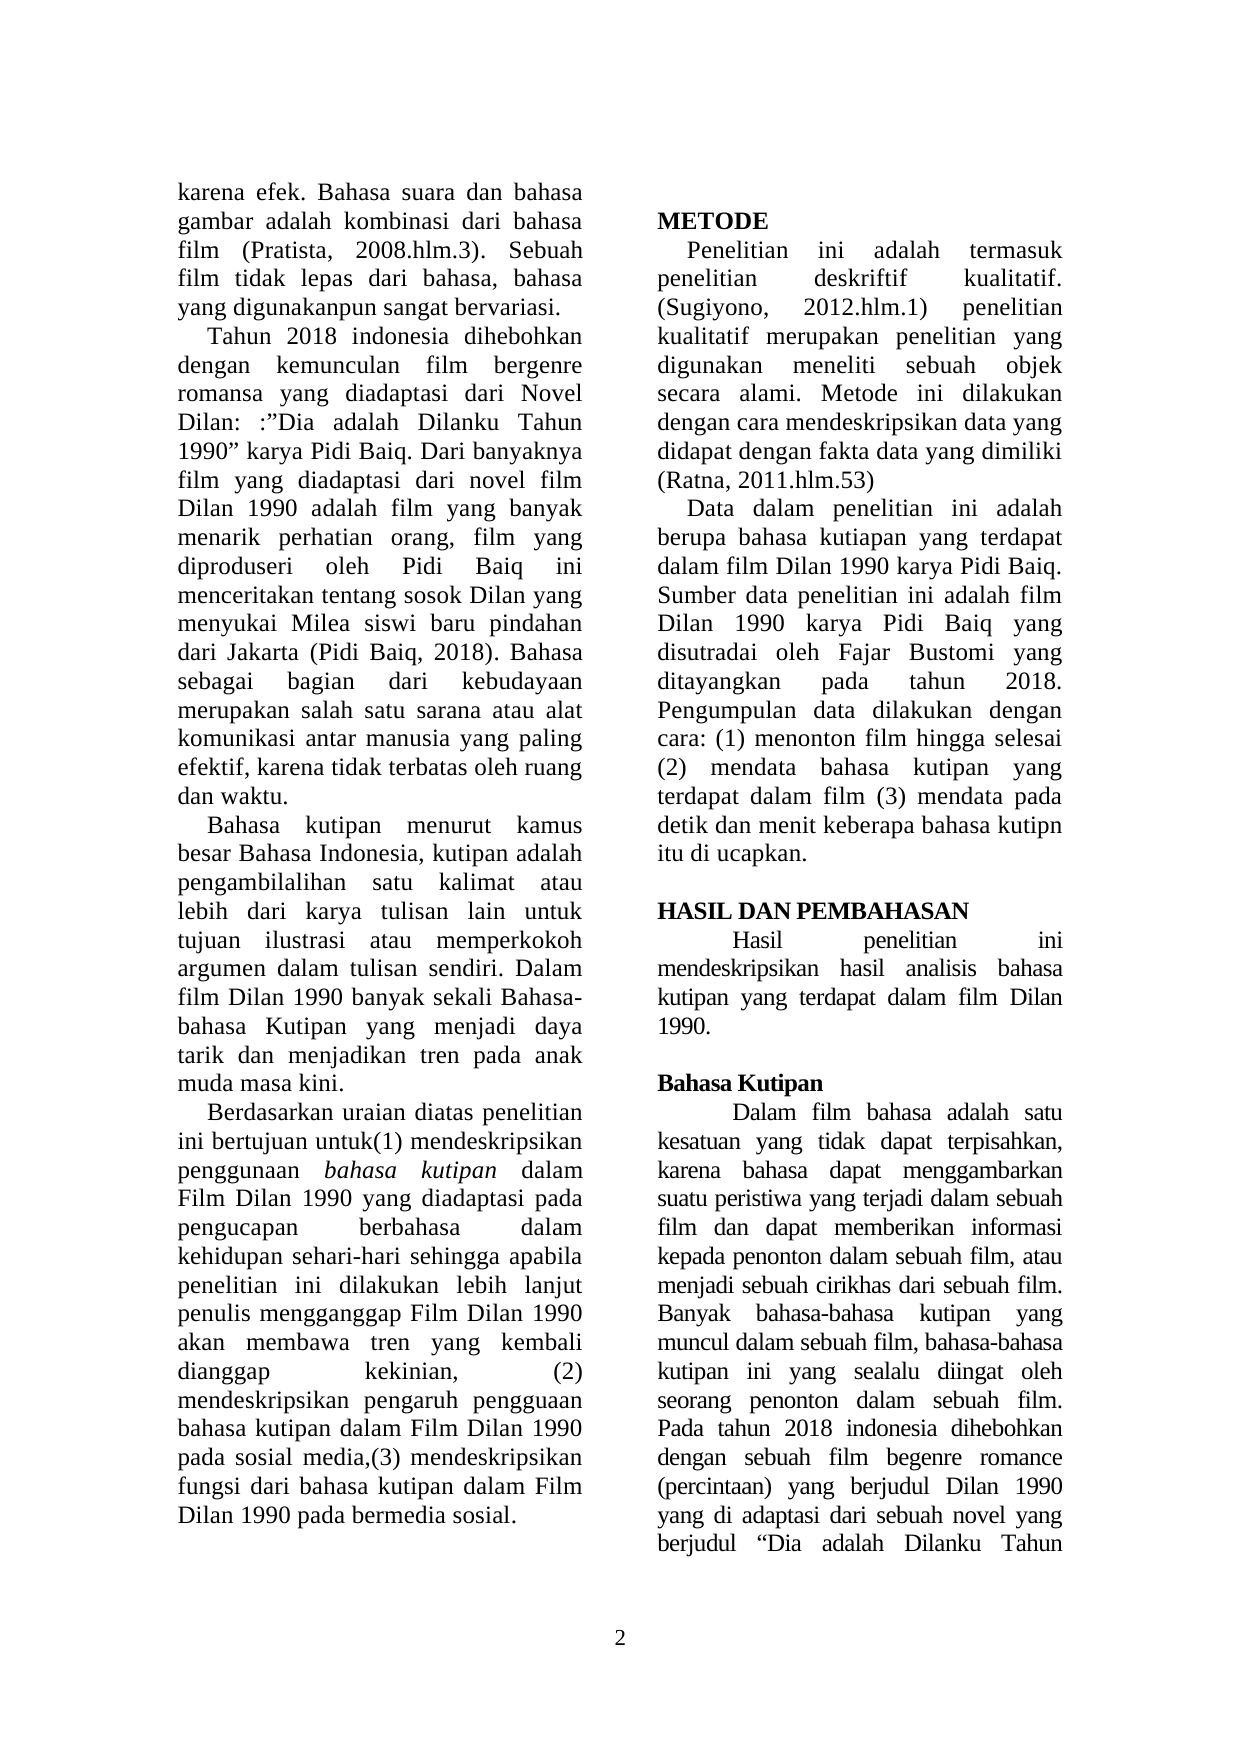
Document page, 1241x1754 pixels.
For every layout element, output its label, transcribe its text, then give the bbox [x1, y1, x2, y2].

text METODE [657, 206, 1063, 235]
text Data dalam penelitian ini adalah berupa bahasa kutiapan yang terdapat dalam film Dilan 1990 karya Pidi Baiq. Sumber data penelitian ini adalah film Dilan 1990 karya Pidi Baiq yang disutradai oleh Fajar Bustomi yang ditayangkan pada tahun 2018. Pengumpulan data dilakukan dengan cara: (1) menonton film hingga selesai (2) mendata bahasa kutipan yang terdapat dalam film (3) mendata pada detik dan menit keberapa bahasa kutipn itu di ucapkan. [657, 493, 1063, 867]
text Bahasa kutipan menurut kamus besar Bahasa Indonesia, kutipan adalah pengambilalihan satu kalimat atau lebih dari karya tulisan lain untuk tujuan ilustrasi atau memperkokoh argumen dalam tulisan sendiri. Dalam film Dilan 1990 banyak sekali Bahasa-bahasa Kutipan yang menjadi daya tarik dan menjadikan tren pada anak muda masa kini. [177, 810, 583, 1097]
text Bahasa Kutipan [657, 1068, 1063, 1097]
text Penelitian ini adalah termasuk penelitian deskriftif kualitatif.(Sugiyono, 2012.hlm.1) penelitian kualitatif merupakan penelitian yang digunakan meneliti sebuah objek secara alami. Metode ini dilakukan dengan cara mendeskripsikan data yang didapat dengan fakta data yang dimiliki (Ratna, 2011.hlm.53) [657, 235, 1063, 493]
text Hasil penelitian ini mendeskripsikan hasil analisis bahasa kutipan yang terdapat dalam film Dilan 1990. [657, 925, 1063, 1040]
text Tahun 2018 indonesia dihebohkan dengan kemunculan film bergenre romansa yang diadaptasi dari Novel Dilan: :”Dia adalah Dilanku Tahun 1990” karya Pidi Baiq. Dari banyaknya film yang diadaptasi dari novel film Dilan 1990 adalah film yang banyak menarik perhatian orang, film yang diproduseri oleh Pidi Baiq ini menceritakan tentang sosok Dilan yang menyukai Milea siswi baru pindahan dari Jakarta (Pidi Baiq, 2018). Bahasa sebagai bagian dari kebudayaan merupakan salah satu sarana atau alat komunikasi antar manusia yang paling efektif, karena tidak terbatas oleh ruang dan waktu. [177, 321, 583, 810]
text HASIL DAN PEMBAHASAN [657, 896, 1063, 925]
text Berdasarkan uraian diatas penelitian ini bertujuan untuk(1) mendeskripsikan penggunaan bahasa kutipan dalam Film Dilan 1990 yang diadaptasi pada pengucapan berbahasa dalam kehidupan sehari-hari sehingga apabila penelitian ini dilakukan lebih lanjut penulis mengganggap Film Dilan 1990 akan membawa tren yang kembali dianggap kekinian, (2) mendeskripsikan pengaruh pengguaan bahasa kutipan dalam Film Dilan 1990 pada sosial media,(3) mendeskripsikan fungsi dari bahasa kutipan dalam Film Dilan 1990 pada bermedia sosial. [177, 1097, 583, 1528]
